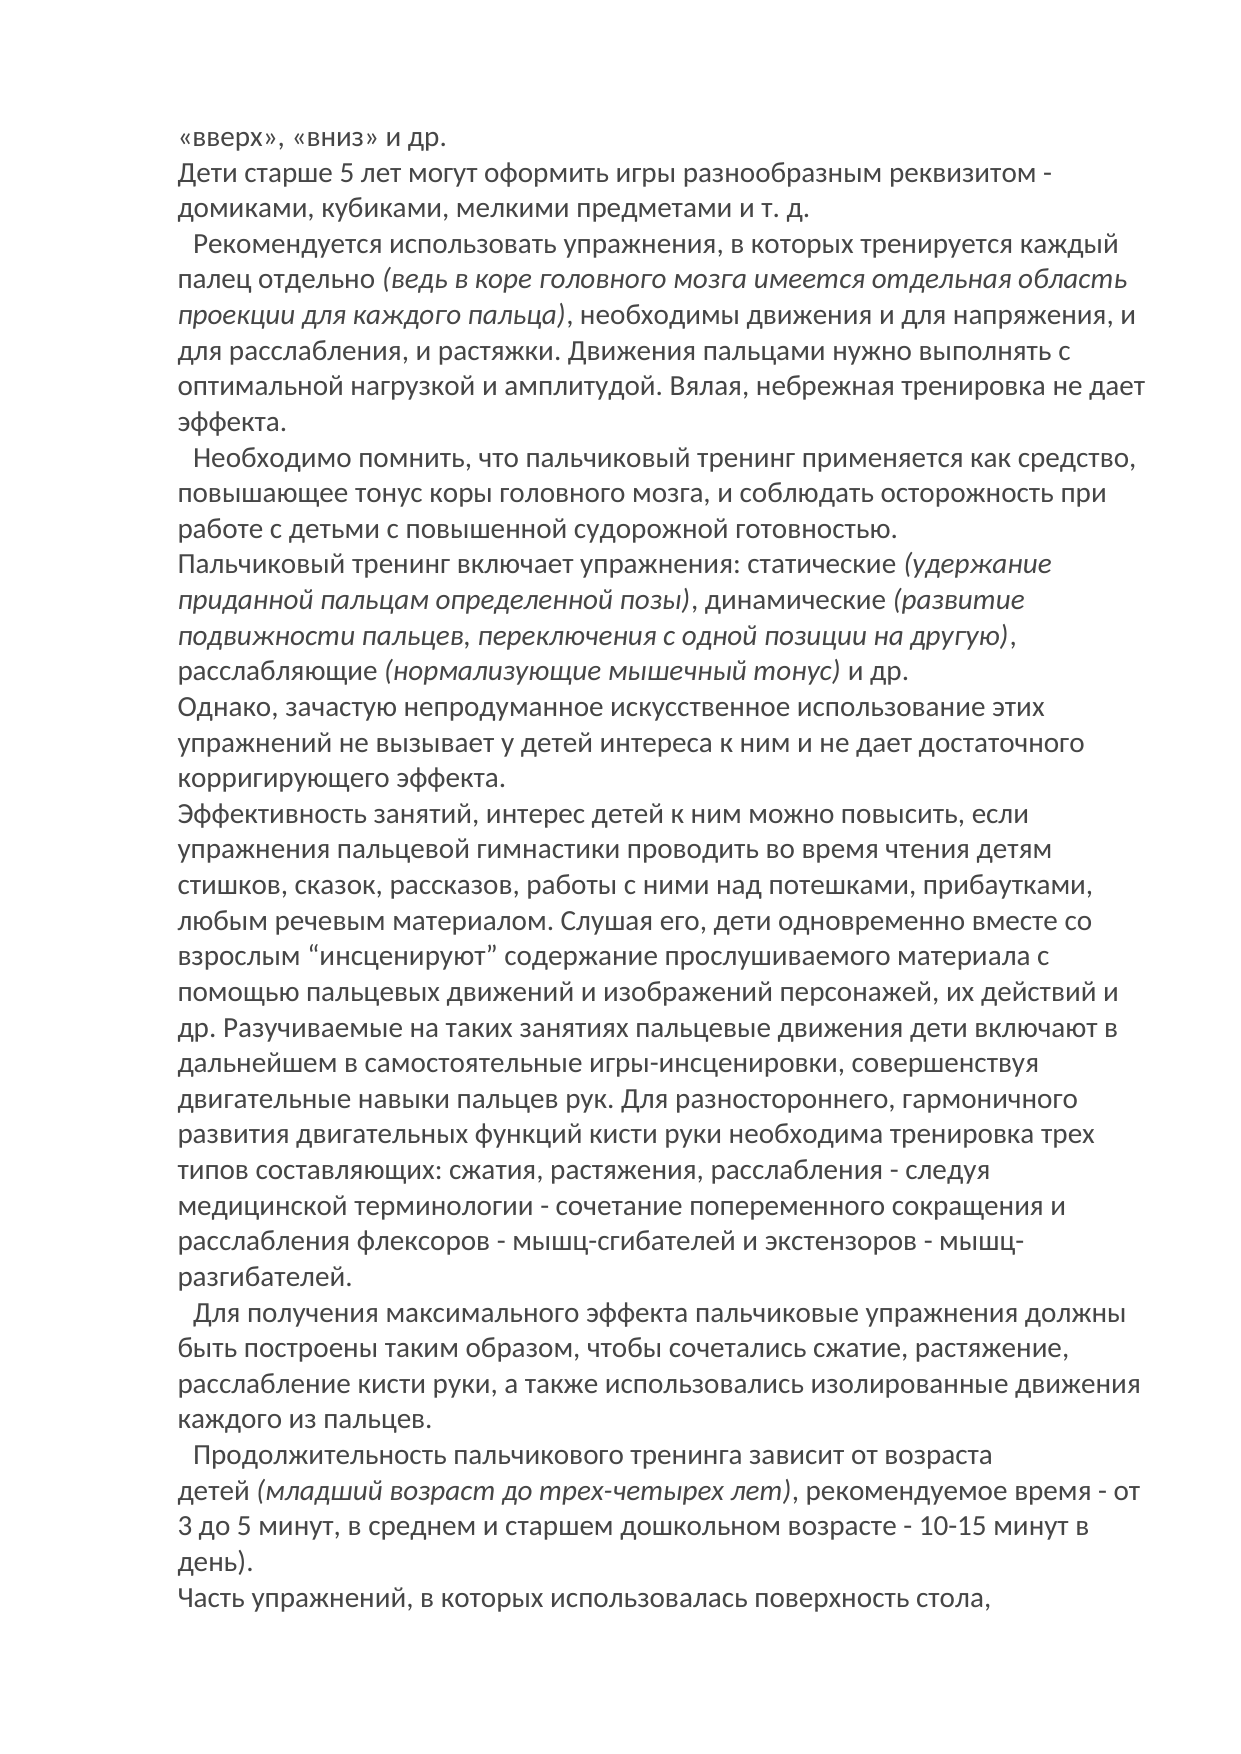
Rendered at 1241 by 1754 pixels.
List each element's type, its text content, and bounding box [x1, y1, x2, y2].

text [177, 118, 1152, 225]
text Необходимо помнить, что пальчиковый тренинг применяется как средство, повышающее тонус коры головного мозга, и соблюдать осторожность при работе с детьми с повышенной судорожной готовностью. Пальчиковый тренинг включает упражнения: статические (удержание приданной пальцам определенной позы), динамические (развитие подвижности пальцев, переключения с одной позиции на другую), расслабляющие (нормализующие мышечный тонус) и др. Однако, зачастую непродуманное искусственное использование этих упражнений не вызывает у детей интереса к ним и не дает достаточного корригирующего эффекта. Эффективность занятий, интерес детей к ним можно повысить, если упражнения пальцевой гимнастики проводить во время чтения детям стишков, сказок, рассказов, работы с ними над потешками, прибаутками, любым речевым материалом. Слушая его, дети одновременно вместе со взрослым “инсценируют” содержание прослушиваемого материала с помощью пальцевых движений и изображений персонажей, их действий и др. Разучиваемые на таких занятиях пальцевые движения дети включают в дальнейшем в самостоятельные игры-инсценировки, совершенствуя двигательные навыки пальцев рук. Для разностороннего, гармоничного развития двигательных функций кисти руки необходима тренировка трех типов составляющих: сжатия, растяжения, расслабления - следуя медицинской терминологии - сочетание попеременного сокращения и расслабления флексоров - мышц-сгибателей и экстензоров - мышц-разгибателей. [177, 439, 1152, 1294]
text Рекомендуется использовать упражнения, в которых тренируется каждый палец отдельно (ведь в коре головного мозга имеется отдельная область проекции для каждого пальца), необходимы движения и для напряжения, и для расслабления, и растяжки. Движения пальцами нужно выполнять с оптимальной нагрузкой и амплитудой. Вялая, небрежная тренировка не дает эффекта. [177, 225, 1152, 439]
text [177, 1436, 1152, 1614]
text Для получения максимального эффекта пальчиковые упражнения должны быть построены таким образом, чтобы сочетались сжатие, растяжение, расслабление кисти руки, а также использовались изолированные движения каждого из пальцев. [177, 1294, 1152, 1436]
